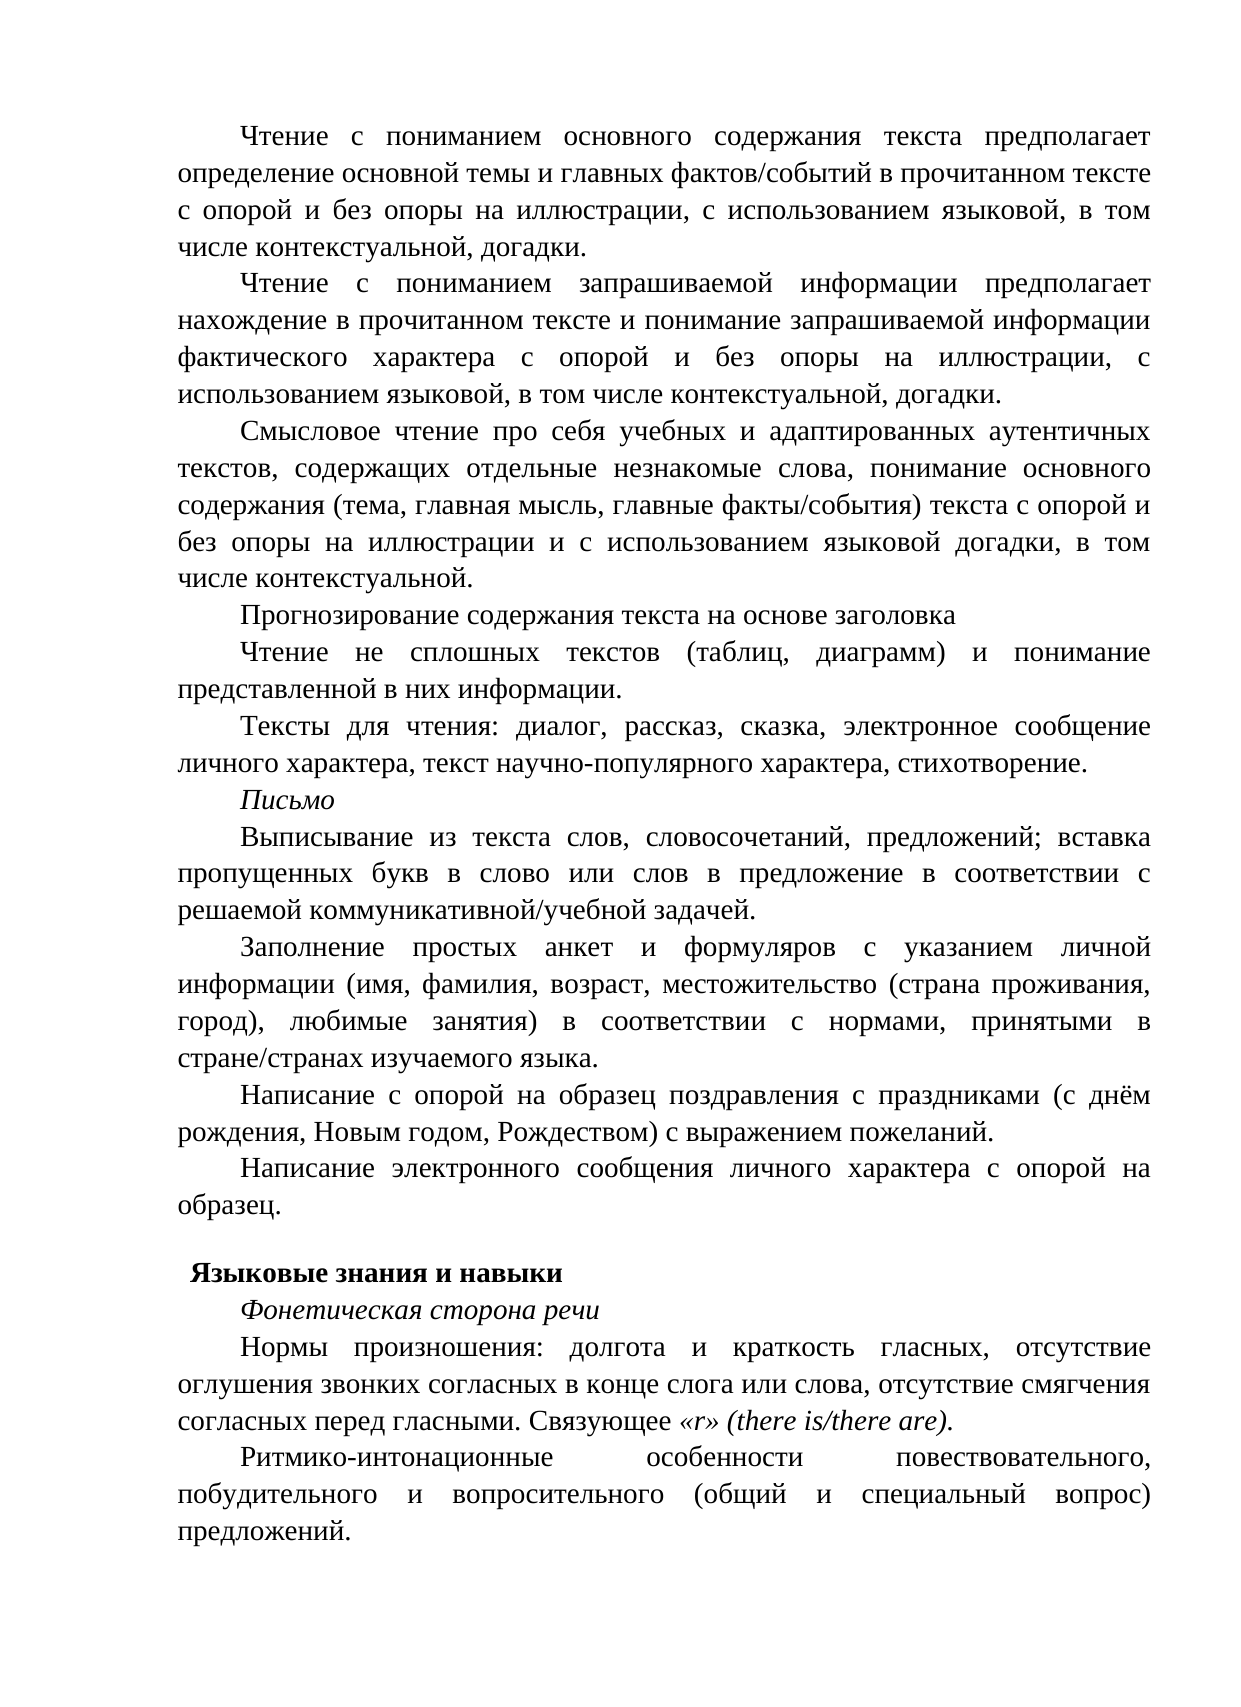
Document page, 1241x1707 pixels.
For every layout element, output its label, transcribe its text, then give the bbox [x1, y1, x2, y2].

text Чтение с пониманием запрашиваемой информации предполагает нахождение в прочитанном тексте и понимание запрашиваемой информации фактического характера с опорой и без опоры на иллюстрации, с использованием языковой, в том числе контекстуальной, догадки. [177, 266, 1152, 410]
text Тексты для чтения: диалог, рассказ, сказка, электронное сообщение личного характера, текст научно-популярного характера, стихотворение. [177, 708, 1152, 778]
text Написание электронного сообщения личного характера с опорой на образец. [177, 1151, 1152, 1221]
text Заполнение простых анкет и формуляров с указанием личной информации (имя, фамилия, возраст, местожительство (страна проживания, город), любимые занятия) в соответствии с нормами, принятыми в стране/странах изучаемого языка. [177, 929, 1152, 1073]
text Прогнозирование содержания текста на основе заголовка [177, 597, 1152, 631]
text Выписывание из текста слов, словосочетаний, предложений; вставка пропущенных букв в слово или слов в предложение в соответствии с решаемой коммуникативной/учебной задачей. [177, 819, 1152, 926]
text Нормы произношения: долгота и краткость гласных, отсутствие оглушения звонких согласных в конце слога или слова, отсутствие смягчения согласных перед гласными. Связующее «r» (there is/there are). [177, 1329, 1152, 1436]
text Ритмико-интонационные особенности повествовательного, побудительного и вопросительного (общий и специальный вопрос) предложений. [177, 1439, 1152, 1547]
text Фонетическая сторона речи [177, 1292, 1152, 1326]
text Смысловое чтение про себя учебных и адаптированных аутентичных текстов, содержащих отдельные незнакомые слова, понимание основного содержания (тема, главная мысль, главные факты/события) текста с опорой и без опоры на иллюстрации и с использованием языковой догадки, в том числе контекстуальной. [177, 413, 1152, 594]
text Написание с опорой на образец поздравления с праздниками (с днём рождения, Новым годом, Рождеством) с выражением пожеланий. [177, 1077, 1152, 1147]
text Языковые знания и навыки [190, 1255, 1152, 1289]
text Чтение не сплошных текстов (таблиц, диаграмм) и понимание представленной в них информации. [177, 634, 1152, 705]
text Чтение с пониманием основного содержания текста предполагает определение основной темы и главных фактов/событий в прочитанном тексте с опорой и без опоры на иллюстрации, с использованием языковой, в том числе контекстуальной, догадки. [177, 118, 1152, 262]
text Письмо [177, 782, 1152, 815]
